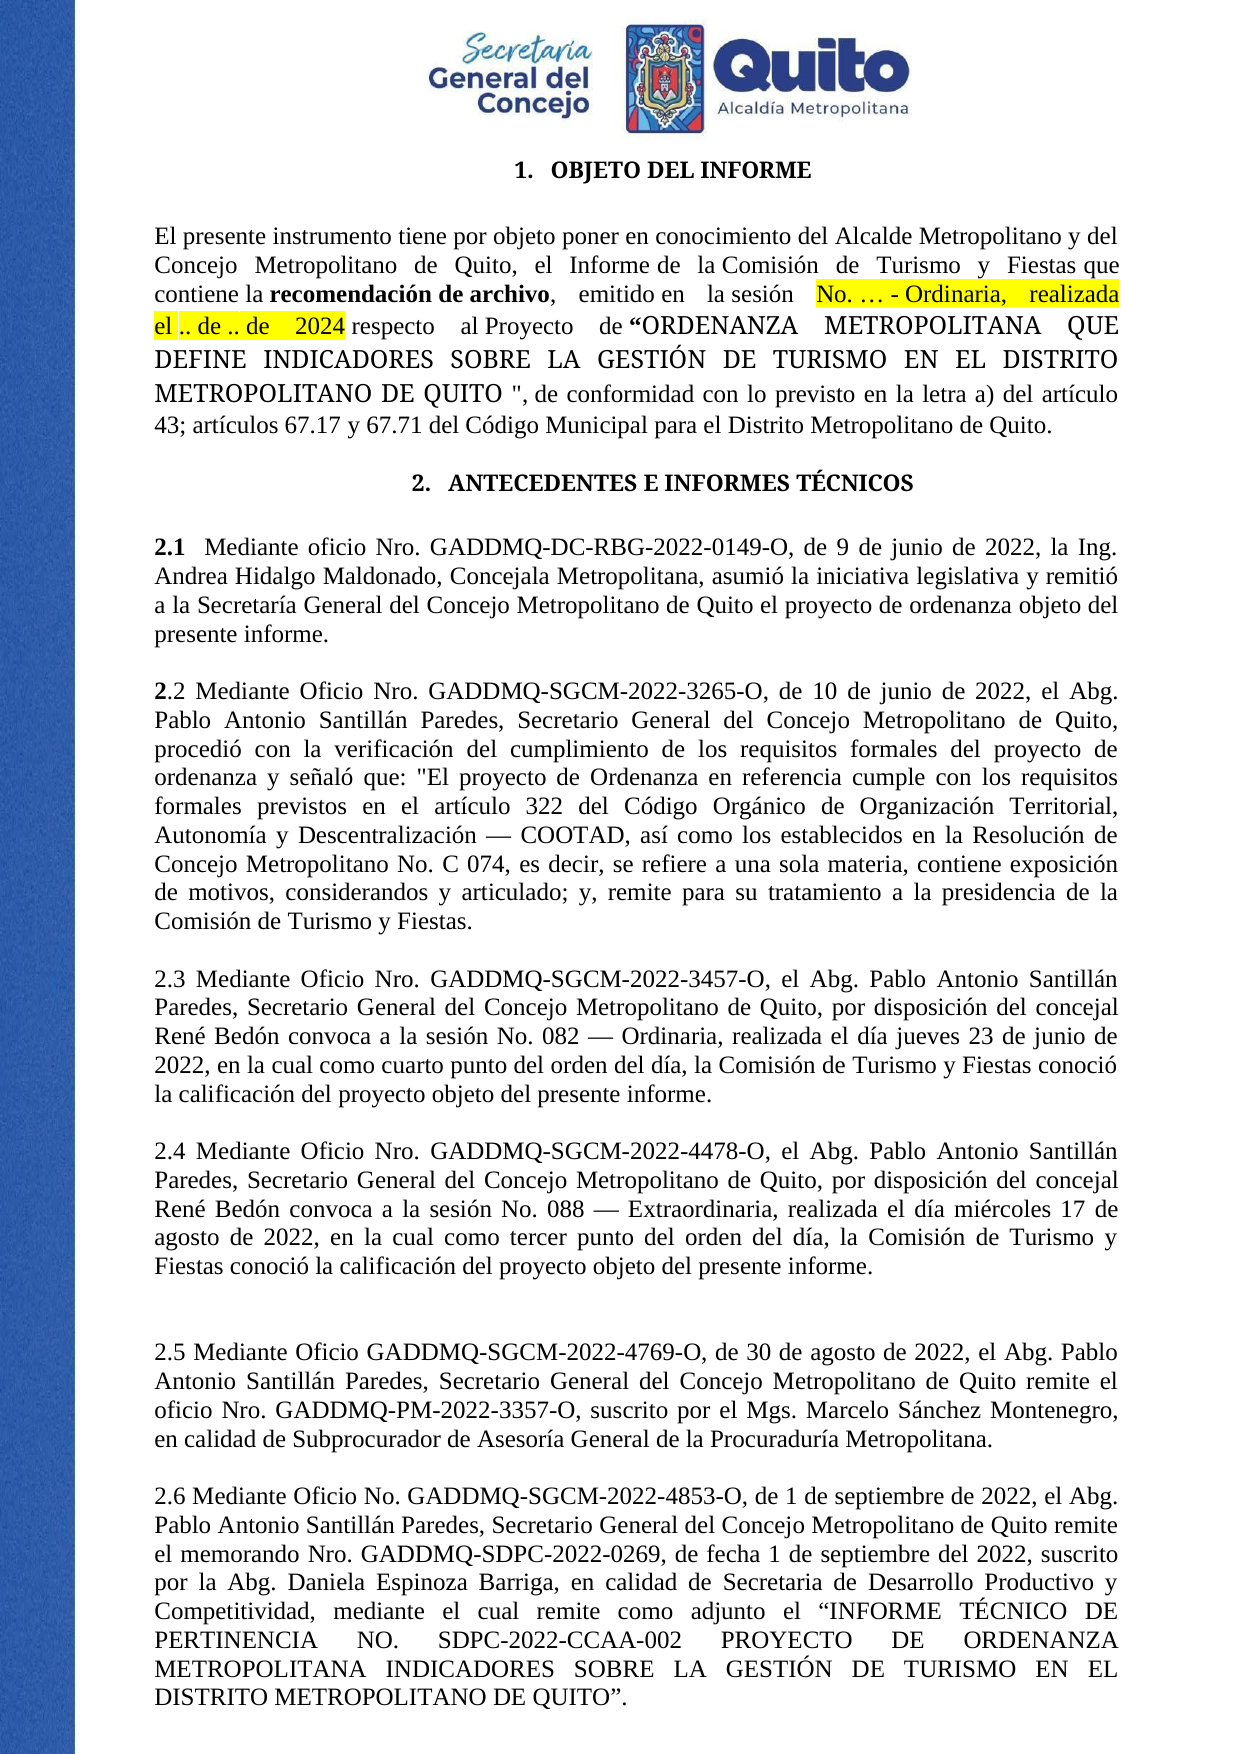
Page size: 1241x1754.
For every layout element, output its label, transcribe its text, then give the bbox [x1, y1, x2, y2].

text 2.5 Mediante Oficio GADDMQ-SGCM-2022-4769-O, de 30 de agosto de 2022, el Abg. Pablo Antonio Santillán Paredes, Secretario General del Concejo Metropolitano de Quito remite el oficio Nro. GADDMQ-PM-2022-3357-O, suscrito por el Mgs. Marcelo Sánchez Montenegro, en calidad de Subprocurador de Asesoría General de la Procuraduría Metropolitana. [154, 1337, 1119, 1452]
text 2.1 Mediante oficio Nro. GADDMQ-DC-RBG-2022-0149-O, de 9 de junio de 2022, la Ing. Andrea Hidalgo Maldonado, Concejala Metropolitana, asumió la iniciativa legislativa y remitió a la Secretaría General del Concejo Metropolitano de Quito el proyecto de ordenanza objeto del presente informe. [154, 532, 1119, 647]
text 2.2 Mediante Oficio Nro. GADDMQ-SGCM-2022-3265-O, de 10 de junio de 2022, el Abg. Pablo Antonio Santillán Paredes, Secretario General del Concejo Metropolitano de Quito, procedió con la verificación del cumplimiento de los requisitos formales del proyecto de ordenanza y señaló que: "El proyecto de Ordenanza en referencia cumple con los requisitos formales previstos en el artículo 322 del Código Orgánico de Organización Territorial, Autonomía y Descentralización — COOTAD, así como los establecidos en la Resolución de Concejo Metropolitano No. C 074, es decir, se refiere a una sola materia, contiene exposición de motivos, considerandos y articulado; y, remite para su tratamiento a la presidencia de la Comisión de Turismo y Fiestas. [154, 676, 1119, 935]
subtitle OBJETO DEL INFORME [206, 154, 1119, 185]
text 2.4 Mediante Oficio Nro. GADDMQ-SGCM-2022-4478-O, el Abg. Pablo Antonio Santillán Paredes, Secretario General del Concejo Metropolitano de Quito, por disposición del concejal René Bedón convoca a la sesión No. 088 — Extraordinaria, realizada el día miércoles 17 de agosto de 2022, en la cual como tercer punto del orden del día, la Comisión de Turismo y Fiestas conoció la calificación del proyecto objeto del presente informe. [154, 1136, 1119, 1280]
text El presente instrumento tiene por objeto poner en conocimiento del Alcalde Metropolitano y del Concejo Metropolitano de Quito, el Informe de la Comisión de Turismo y Fiestas que contiene la recomendación de archivo, emitido en la sesión No. … - Ordinaria, realizada el .. de .. de 2024 respecto al Proyecto de “ORDENANZA METROPOLITANA QUE DEFINE INDICADORES SOBRE LA GESTIÓN DE TURISMO EN EL DISTRITO METROPOLITANO DE QUITO ", de conformidad con lo previsto en la letra a) del artículo 43; artículos 67.17 y 67.71 del Código Municipal para el Distrito Metropolitano de Quito. [154, 221, 1119, 438]
text 2.6 Mediante Oficio No. GADDMQ-SGCM-2022-4853-O, de 1 de septiembre de 2022, el Abg. Pablo Antonio Santillán Paredes, Secretario General del Concejo Metropolitano de Quito remite el memorando Nro. GADDMQ-SDPC-2022-0269, de fecha 1 de septiembre del 2022, suscrito por la Abg. Daniela Espinoza Barriga, en calidad de Secretaria de Desarrollo Productivo y Competitividad, mediante el cual remite como adjunto el “INFORME TÉCNICO DE PERTINENCIA NO. SDPC-2022-CCAA-002 PROYECTO DE ORDENANZA METROPOLITANA INDICADORES SOBRE LA GESTIÓN DE TURISMO EN EL DISTRITO METROPOLITANO DE QUITO”. [154, 1481, 1119, 1711]
text 2.3 Mediante Oficio Nro. GADDMQ-SGCM-2022-3457-O, el Abg. Pablo Antonio Santillán Paredes, Secretario General del Concejo Metropolitano de Quito, por disposición del concejal René Bedón convoca a la sesión No. 082 — Ordinaria, realizada el día jueves 23 de junio de 2022, en la cual como cuarto punto del orden del día, la Comisión de Turismo y Fiestas conoció la calificación del proyecto objeto del presente informe. [154, 964, 1119, 1107]
picture [0, 0, 1241, 1754]
subtitle ANTECEDENTES E INFORMES TÉCNICOS [206, 467, 1119, 498]
